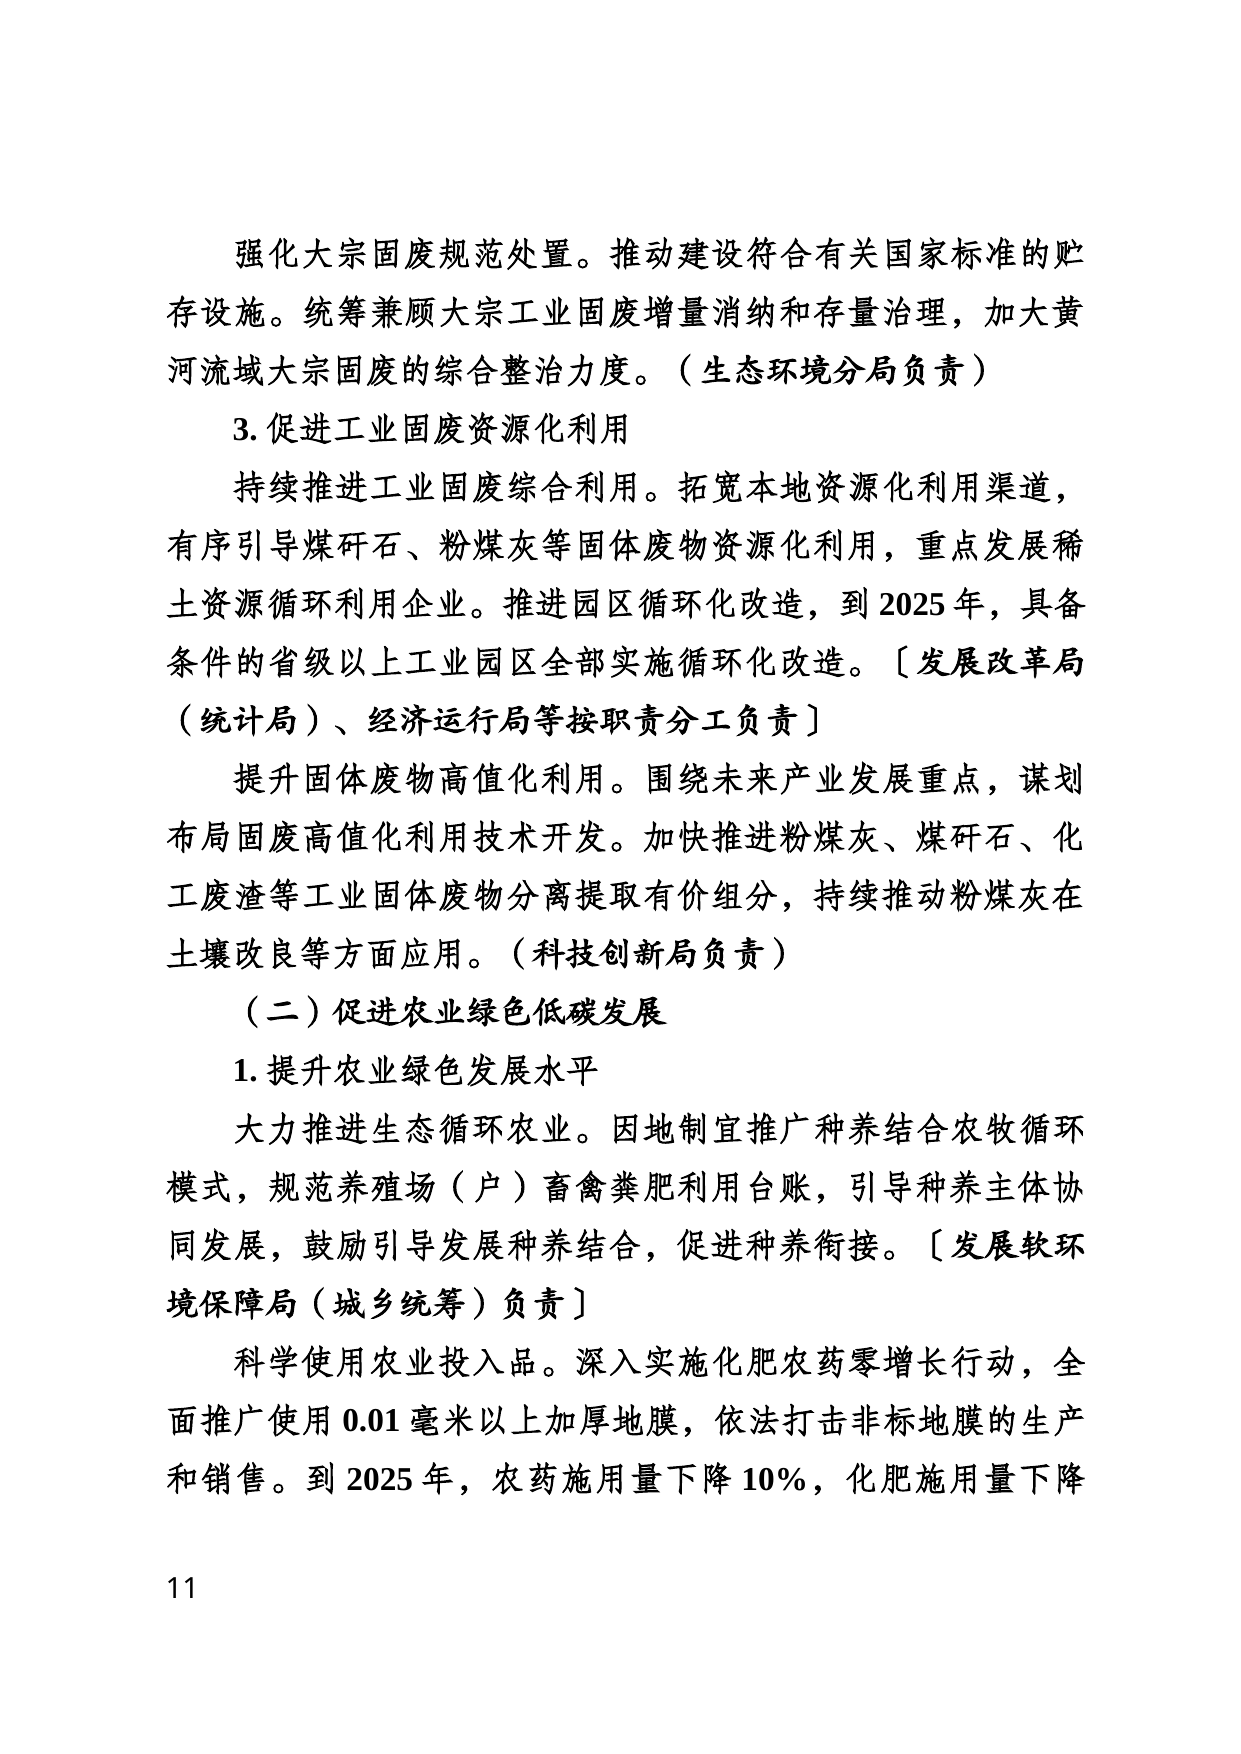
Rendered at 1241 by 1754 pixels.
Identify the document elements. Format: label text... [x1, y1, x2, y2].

text 1. 提升农业绿色发展水平 [165, 1035, 1087, 1093]
text 提升固体废物高值化利用。围绕未来产业发展重点，谋划布局固废高值化利用技术开发。加快推进粉煤灰、煤矸石、化工废渣等工业固体废物分离提取有价组分，持续推动粉煤灰在土壤改良等方面应用。（科技创新局负责） [165, 743, 1087, 977]
text 持续推进工业固废综合利用。拓宽本地资源化利用渠道，有序引导煤矸石、粉煤灰等固体废物资源化利用，重点发展稀土资源循环利用企业。推进园区循环化改造，到2025年，具备条件的省级以上工业园区全部实施循环化改造。〔发展改革局（统计局）、经济运行局等按职责分工负责〕 [165, 452, 1087, 743]
text （二）促进农业绿色低碳发展 [165, 977, 1087, 1035]
text 3. 促进工业固废资源化利用 [165, 393, 1087, 452]
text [165, 1327, 1087, 1502]
text 大力推进生态循环农业。因地制宜推广种养结合农牧循环模式，规范养殖场（户）畜禽粪肥利用台账，引导种养主体协同发展，鼓励引导发展种养结合，促进种养衔接。〔发展软环境保障局（城乡统筹）负责〕 [165, 1093, 1087, 1327]
text 强化大宗固废规范处置。推动建设符合有关国家标准的贮存设施。统筹兼顾大宗工业固废增量消纳和存量治理，加大黄河流域大宗固废的综合整治力度。（生态环境分局负责） [165, 218, 1087, 393]
